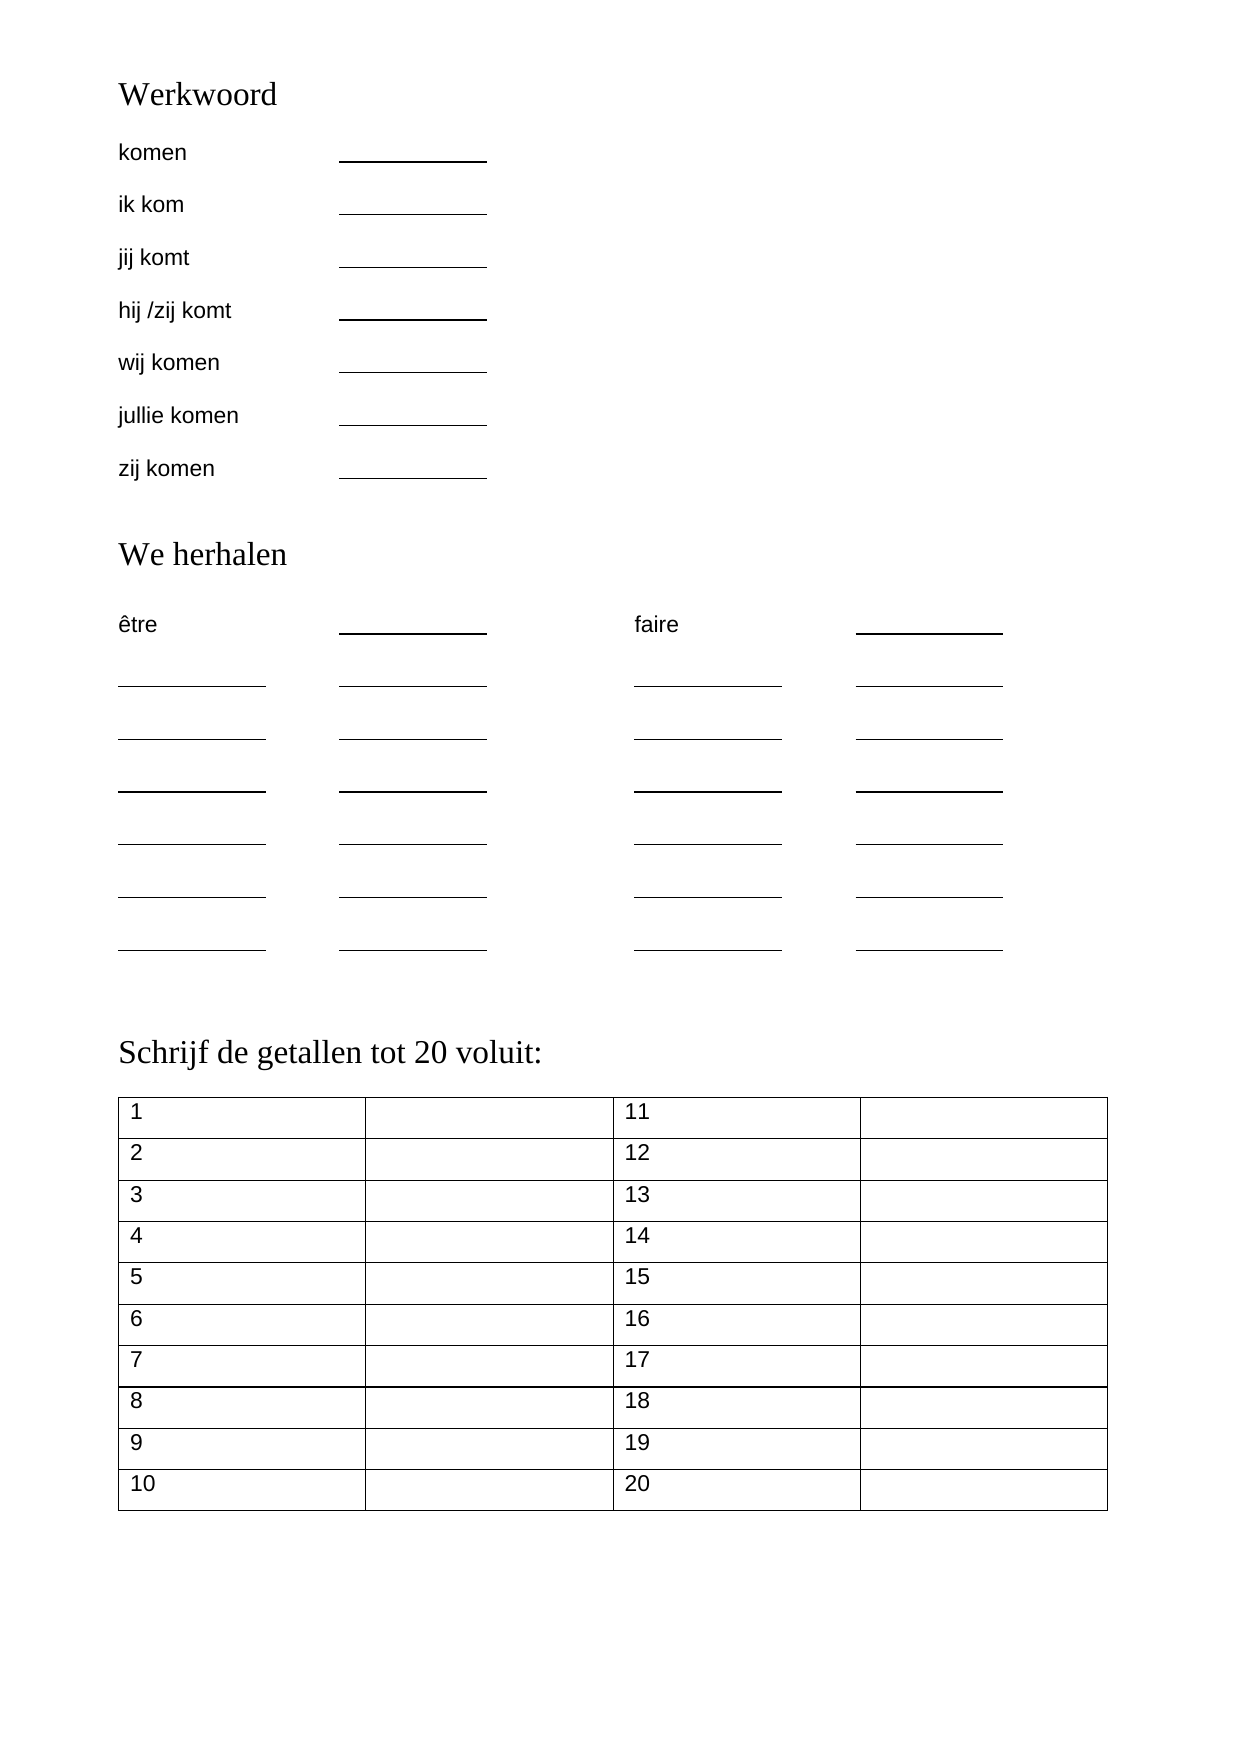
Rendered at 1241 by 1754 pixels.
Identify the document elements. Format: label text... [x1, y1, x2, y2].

table_cell 5 [119, 1263, 365, 1304]
table_cell [861, 1346, 1107, 1386]
table_cell [366, 1388, 613, 1428]
text hij /zij komt [118, 297, 1093, 323]
table_cell 19 [614, 1429, 860, 1469]
table_cell 8 [119, 1388, 365, 1428]
table_cell [366, 1139, 613, 1179]
table_cell [861, 1181, 1107, 1221]
table_cell [366, 1429, 613, 1469]
table_cell 9 [119, 1429, 365, 1469]
table_cell 17 [614, 1346, 860, 1386]
table_cell 15 [614, 1263, 860, 1304]
table_cell [366, 1470, 613, 1510]
text Schrijf de getallen tot 20 voluit: [118, 1032, 1093, 1071]
table_cell [861, 1139, 1107, 1179]
table_cell 7 [119, 1346, 365, 1386]
table_cell 6 [119, 1305, 365, 1345]
table_cell [861, 1222, 1107, 1262]
table_header 11 [614, 1098, 860, 1138]
table_cell [861, 1470, 1107, 1510]
table_cell 3 [119, 1181, 365, 1221]
table_cell [366, 1305, 613, 1345]
table_cell [366, 1263, 613, 1304]
table_cell [861, 1388, 1107, 1428]
table_cell 20 [614, 1470, 860, 1510]
table_cell [861, 1263, 1107, 1304]
table_cell [861, 1305, 1107, 1345]
text jij komt [118, 244, 1093, 270]
table_cell 18 [614, 1388, 860, 1428]
table_cell 13 [614, 1181, 860, 1221]
table_cell 10 [119, 1470, 365, 1510]
text zij komen [118, 455, 1093, 481]
text wij komen [118, 349, 1093, 376]
table_header [861, 1098, 1107, 1138]
text We herhalen [118, 534, 1093, 572]
table_cell 2 [119, 1139, 365, 1179]
table_cell 12 [614, 1139, 860, 1179]
text komen ik kom [118, 138, 1093, 218]
table_cell [366, 1181, 613, 1221]
table_header [366, 1098, 613, 1138]
table_cell 4 [119, 1222, 365, 1262]
table_cell 14 [614, 1222, 860, 1262]
table_cell [366, 1346, 613, 1386]
text être faire [118, 611, 1093, 637]
table_header 1 [119, 1098, 365, 1138]
table_cell [861, 1429, 1107, 1469]
table_cell 16 [614, 1305, 860, 1345]
text jullie komen [118, 402, 1093, 428]
table_cell [366, 1222, 613, 1262]
text Werkwoord [118, 74, 1093, 112]
